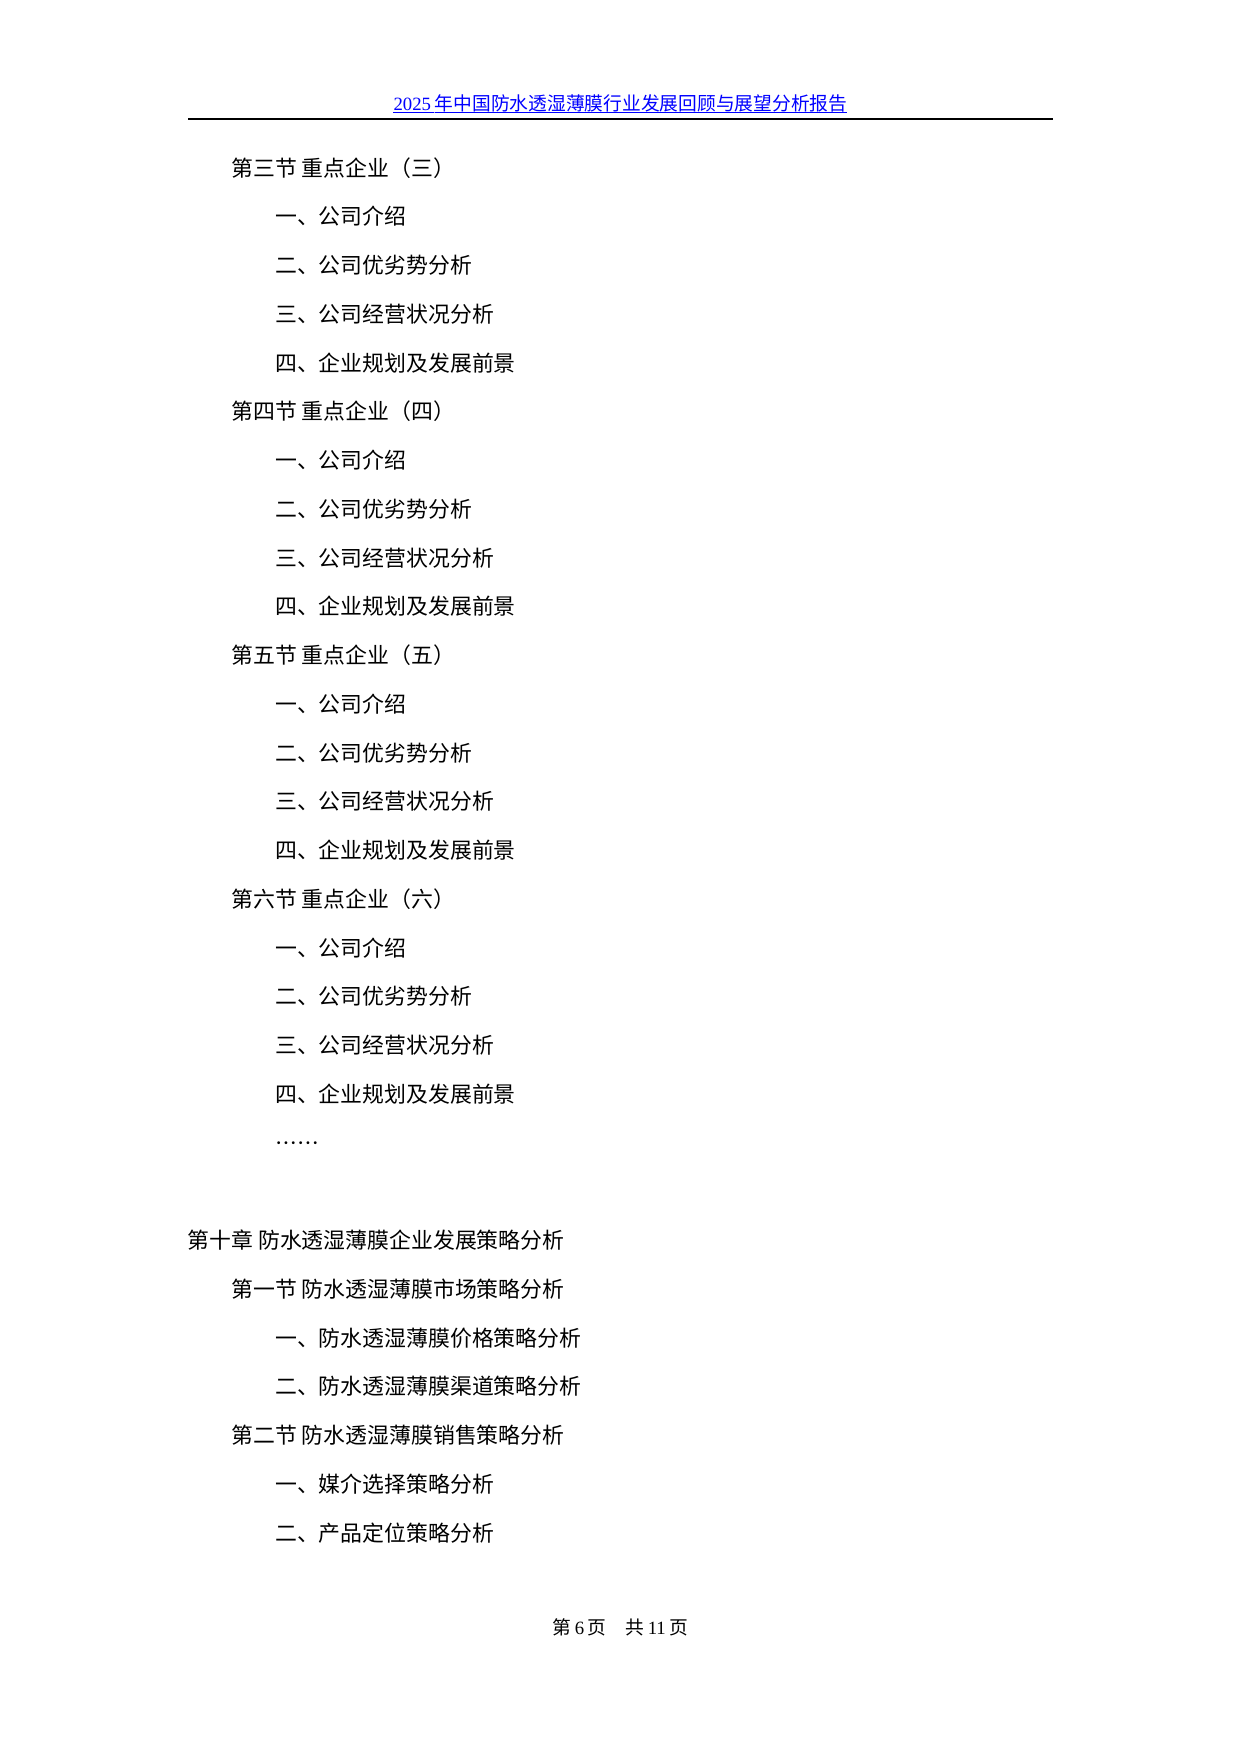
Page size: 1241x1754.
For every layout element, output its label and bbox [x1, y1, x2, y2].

text [187, 150, 1053, 1548]
